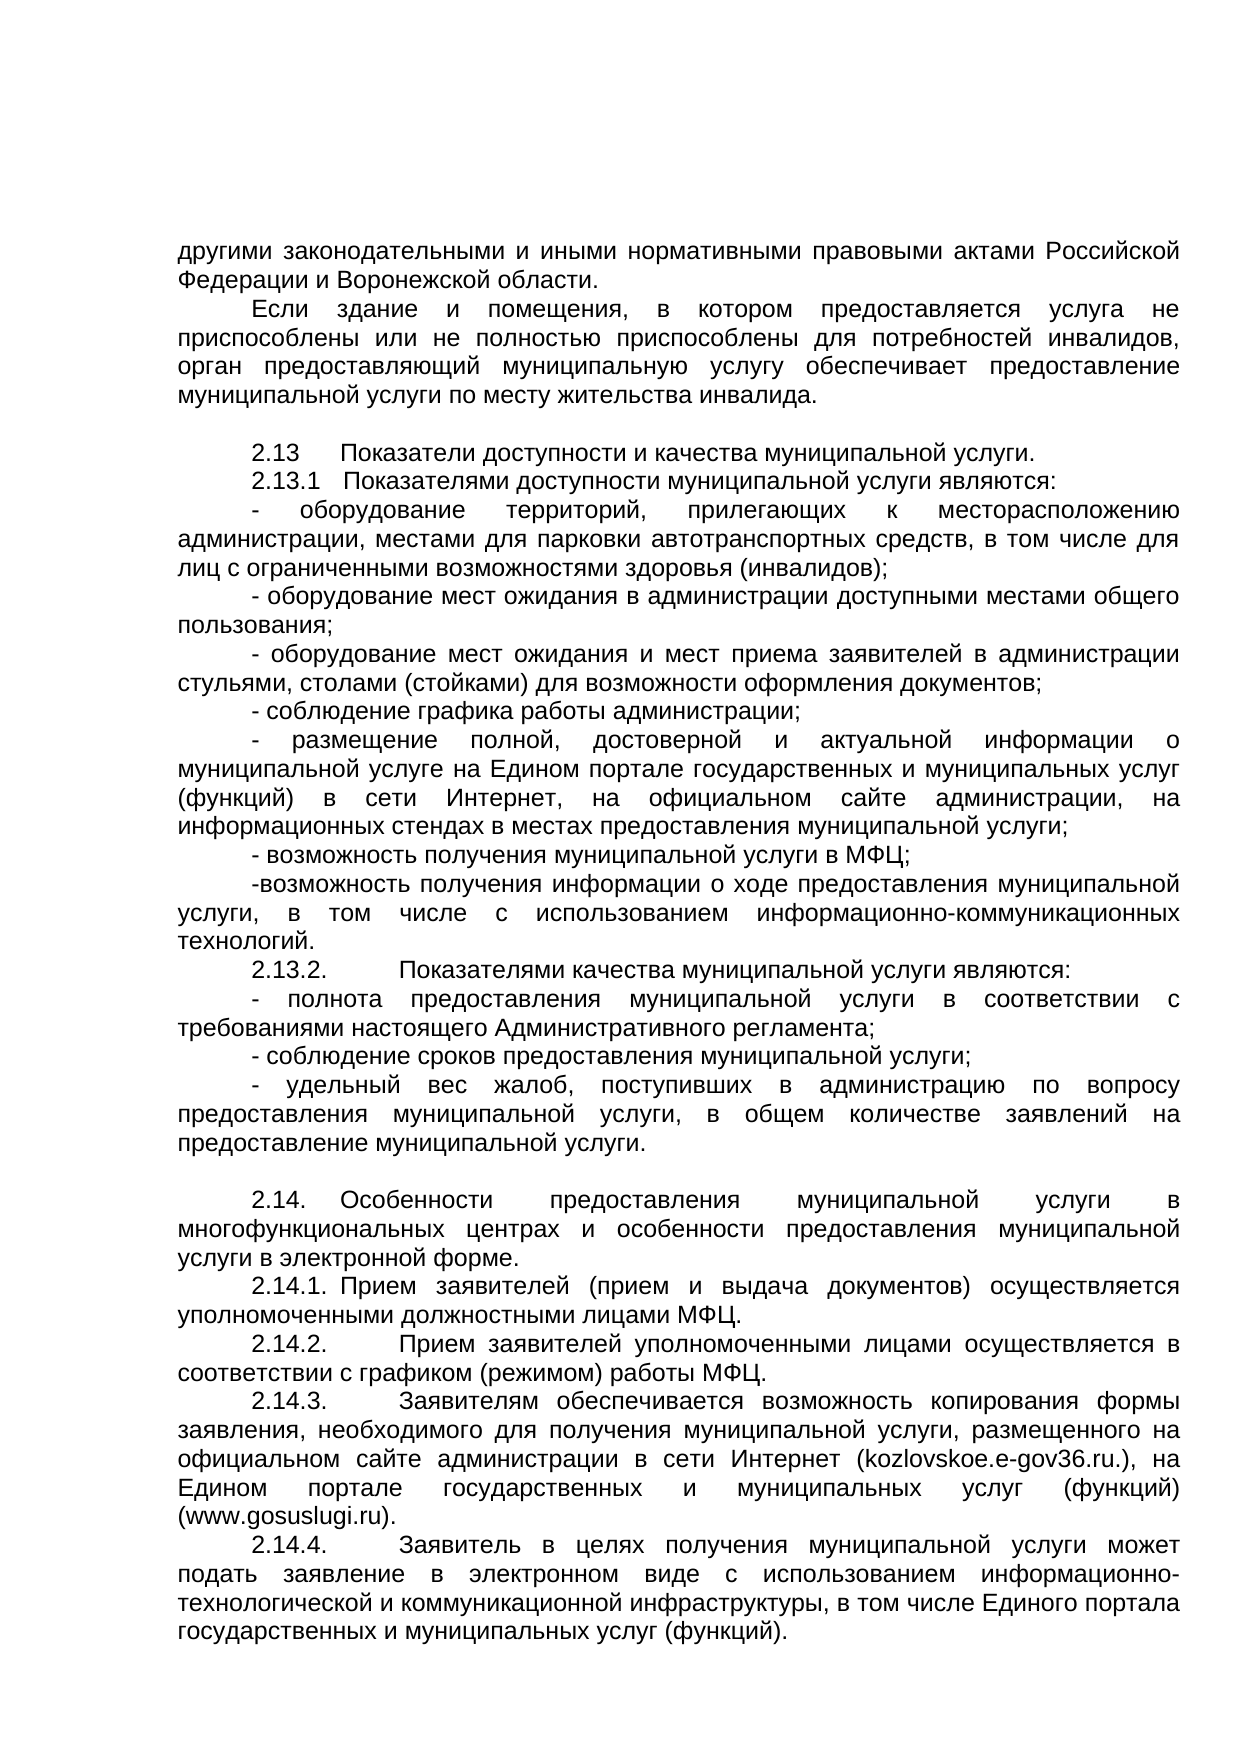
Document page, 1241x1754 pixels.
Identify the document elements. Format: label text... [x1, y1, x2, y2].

list Показатели доступности и качества муниципальной услуги. [177, 437, 1181, 466]
text - размещение полной, достоверной и актуальной информации о муниципальной услуге на Едином портале государственных и муниципальных услуг (функций) в сети Интернет, на официальном сайте администрации, на информационных стендах в местах предоставления муниципальной услуги; [177, 725, 1181, 840]
text - удельный вес жалоб, поступивших в администрацию по вопросу предоставления муниципальной услуги, в общем количестве заявлений на предоставление муниципальной услуги. [177, 1070, 1181, 1156]
list Заявителям обеспечивается возможность копирования формы заявления, необходимого для получения муниципальной услуги, размещенного на официальном сайте администрации в сети Интернет (kozlovskoe.e-gov36.ru.), на Едином портале государственных и муниципальных услуг (функций) (www.gosuslugi.ru). [177, 1386, 1181, 1530]
list Особенности предоставления муниципальной услуги в многофункциональных центрах и особенности предоставления муниципальной услуги в электронной форме. [177, 1185, 1181, 1271]
text - оборудование территорий, прилегающих к месторасположению администрации, местами для парковки автотранспортных средств, в том числе для лиц с ограниченными возможностями здоровья (инвалидов); [177, 495, 1181, 581]
list Прием заявителей (прием и выдача документов) осуществляется уполномоченными должностными лицами МФЦ. [177, 1271, 1181, 1329]
text - соблюдение сроков предоставления муниципальной услуги; [177, 1041, 1181, 1070]
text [177, 236, 1181, 294]
text -возможность получения информации о ходе предоставления муниципальной услуги, в том числе с использованием информационно-коммуникационных технологий. [177, 869, 1181, 955]
list Прием заявителей уполномоченными лицами осуществляется в соответствии с графиком (режимом) работы МФЦ. [177, 1329, 1181, 1386]
text Если здание и помещения, в котором предоставляется услуга не приспособлены или не полностью приспособлены для потребностей инвалидов, орган предоставляющий муниципальную услугу обеспечивает предоставление муниципальной услуги по месту жительства инвалида. [177, 294, 1181, 409]
list Показателями качества муниципальной услуги являются: [177, 955, 1181, 984]
list Заявитель в целях получения муниципальной услуги может подать заявление в электронном виде с использованием информационно-технологической и коммуникационной инфраструктуры, в том числе Единого портала государственных и муниципальных услуг (функций). [177, 1530, 1181, 1645]
text - возможность получения муниципальной услуги в МФЦ; [177, 840, 1181, 869]
list Показателями доступности муниципальной услуги являются: [177, 466, 1181, 495]
text - оборудование мест ожидания и мест приема заявителей в администрации стульями, столами (стойками) для возможности оформления документов; [177, 639, 1181, 696]
text - полнота предоставления муниципальной услуги в соответствии с требованиями настоящего Административного регламента; [177, 984, 1181, 1041]
text - соблюдение графика работы администрации; [177, 696, 1181, 725]
text - оборудование мест ожидания в администрации доступными местами общего пользования; [177, 581, 1181, 639]
